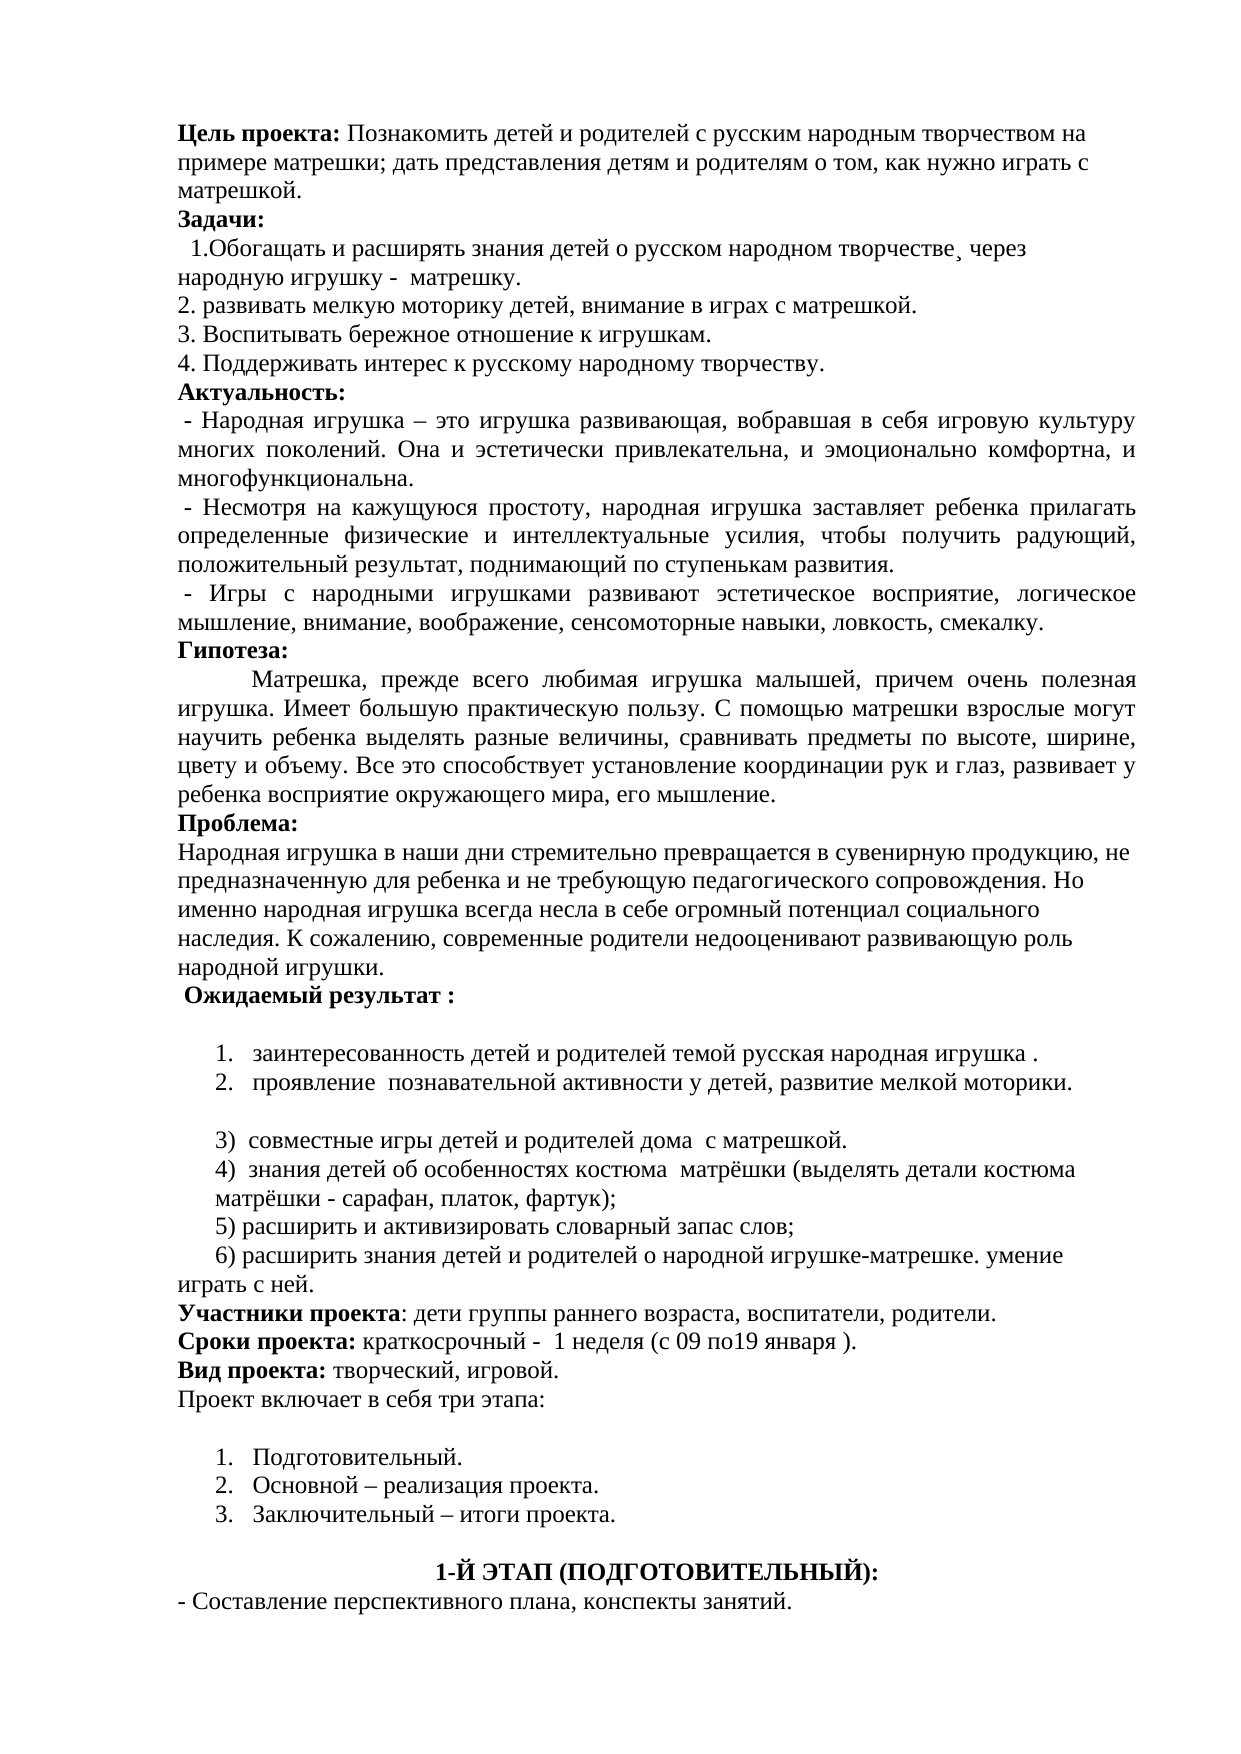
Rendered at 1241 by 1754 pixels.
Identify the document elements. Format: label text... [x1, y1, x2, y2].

text - Народная игрушка – это игрушка развивающая, вобравшая в себя игровую культуру многих поколений. Она и эстетически привлекательна, и эмоционально комфортна, и многофункциональна. [177, 406, 1137, 492]
text Проект включает в себя три этапа: [177, 1384, 1137, 1413]
text Матрешка, прежде всего любимая игрушка малышей, причем очень полезная игрушка. Имеет большую практическую пользу. С помощью матрешки взрослые могут научить ребенка выделять разные величины, сравнивать предметы по высоте, ширине, цвету и объему. Все это способствует установление координации рук и глаз, развивает у ребенка восприятие окружающего мира, его мышление. [177, 664, 1137, 808]
text Гипотеза: [177, 636, 1137, 664]
text Вид проекта: творческий, игровой. [177, 1355, 1137, 1384]
text Проблема: [177, 808, 1137, 837]
text 4. Поддерживать интерес к русскому народному творчеству. [177, 348, 1137, 377]
text 3. Воспитывать бережное отношение к игрушкам. [177, 319, 1137, 348]
text Народная игрушка в наши дни стремительно превращается в сувенирную продукцию, не предназначенную для ребенка и не требующую педагогического сопровождения. Но именно народная игрушка всегда несла в себе огромный потенциал социального наследия. К сожалению, современные родители недооценивают развивающую роль народной игрушки. [177, 837, 1137, 981]
text 6) расширить знания детей и родителей о народной игрушке-матрешке. умение играть с ней. [177, 1240, 1137, 1298]
text Актуальность: [177, 377, 1137, 406]
text Цель проекта: Познакомить детей и родителей с русским народным творчеством на примере матрешки; дать представления детям и родителям о том, как нужно играть с матрешкой. [177, 118, 1137, 204]
text Сроки проекта: краткосрочный - 1 неделя (с 09 по19 января ). [177, 1326, 1137, 1355]
list проявление познавательной активности у детей, развитие мелкой моторики. [215, 1067, 1137, 1096]
text 1.Обогащать и расширять знания детей о русском народном творчестве¸ через народную игрушку - матрешку. [177, 233, 1137, 291]
text 3) совместные игры детей и родителей дома с матрешкой. [177, 1125, 1137, 1154]
list заинтересованность детей и родителей темой русская народная игрушка . [215, 1038, 1137, 1067]
text 1-Й ЭТАП (ПОДГОТОВИТЕЛЬНЫЙ): [177, 1557, 1137, 1586]
list Подготовительный. [215, 1442, 1137, 1471]
text 5) расширить и активизировать словарный запас слов; [177, 1211, 1137, 1240]
text Задачи: [177, 204, 1137, 233]
text Участники проекта: дети группы раннего возраста, воспитатели, родители. [177, 1298, 1137, 1326]
text - Несмотря на кажущуюся простоту, народная игрушка заставляет ребенка прилагать определенные физические и интеллектуальные усилия, чтобы получить радующий, положительный результат, поднимающий по ступенькам развития. [177, 492, 1137, 578]
text Ожидаемый результат : [177, 981, 1137, 1009]
text 4) знания детей об особенностях костюма матрёшки (выделять детали костюма матрёшки - сарафан, платок, фартук); [215, 1154, 1137, 1211]
list Основной – реализация проекта. [215, 1471, 1137, 1499]
list Заключительный – итоги проекта. [215, 1499, 1137, 1528]
text - Игры с народными игрушками развивают эстетическое восприятие, логическое мышление, внимание, воображение, сенсомоторные навыки, ловкость, смекалку. [177, 578, 1137, 636]
text 2. развивать мелкую моторику детей, внимание в играх с матрешкой. [177, 291, 1137, 319]
text - Составление перспективного плана, конспекты занятий. [177, 1586, 1137, 1615]
